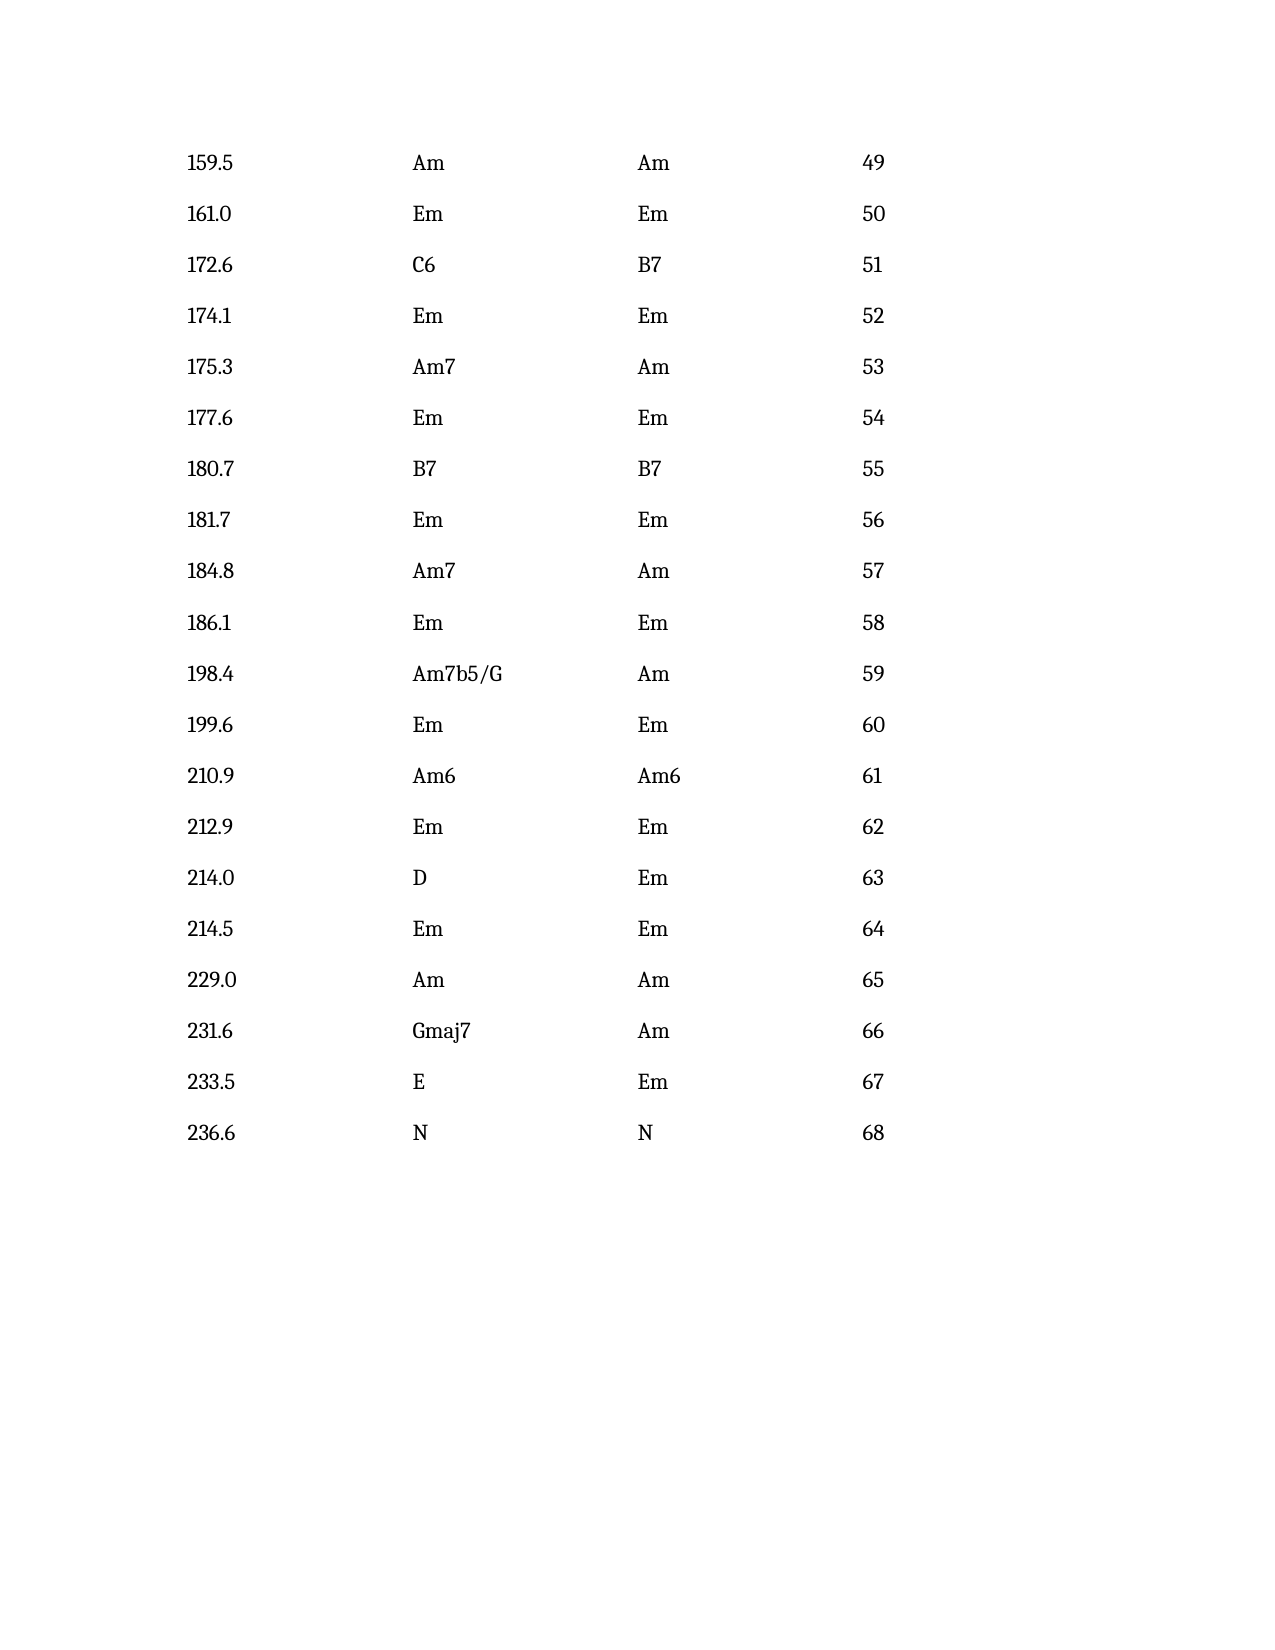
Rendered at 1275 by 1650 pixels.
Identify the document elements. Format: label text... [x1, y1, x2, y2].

table_cell 61 [851, 763, 1076, 813]
table_cell 175.3 [176, 354, 401, 405]
table_cell Em [626, 609, 851, 660]
table_cell Em [626, 1069, 851, 1120]
table_cell 53 [851, 354, 1076, 405]
table_cell Am [401, 150, 626, 201]
table_cell 59 [851, 660, 1076, 711]
table_cell Em [401, 814, 626, 864]
table_cell Em [401, 405, 626, 456]
table_cell 172.6 [176, 252, 401, 303]
table_cell Em [626, 711, 851, 762]
table_cell Am [626, 1018, 851, 1069]
table_cell 57 [851, 558, 1076, 609]
table_cell 174.1 [176, 303, 401, 354]
table_cell 177.6 [176, 405, 401, 456]
table_cell 184.8 [176, 558, 401, 609]
table_cell 214.0 [176, 865, 401, 916]
table_cell 66 [851, 1018, 1076, 1069]
table_cell 63 [851, 865, 1076, 916]
table_cell 67 [851, 1069, 1076, 1120]
table_cell Em [401, 303, 626, 354]
table_cell 186.1 [176, 609, 401, 660]
table_cell Em [401, 711, 626, 762]
table_cell Am [626, 660, 851, 711]
table_cell Em [401, 609, 626, 660]
table_cell B7 [626, 456, 851, 507]
table_cell Gmaj7 [401, 1018, 626, 1069]
table_cell Em [626, 201, 851, 252]
table_cell 233.5 [176, 1069, 401, 1120]
table_cell 62 [851, 814, 1076, 864]
table_cell Em [626, 814, 851, 864]
table_cell Em [401, 916, 626, 967]
table_cell Em [401, 507, 626, 558]
table_cell Am [626, 150, 851, 201]
table_cell Am [626, 967, 851, 1018]
table_cell 64 [851, 916, 1076, 967]
table_cell 159.5 [176, 150, 401, 201]
table_cell B7 [626, 252, 851, 303]
table_cell 231.6 [176, 1018, 401, 1069]
table_cell 229.0 [176, 967, 401, 1018]
table_cell 181.7 [176, 507, 401, 558]
table_cell Am [401, 967, 626, 1018]
table_cell Em [626, 507, 851, 558]
table_cell Em [626, 916, 851, 967]
table_cell 49 [851, 150, 1076, 201]
table_cell Am7b5/G [401, 660, 626, 711]
table_cell 210.9 [176, 763, 401, 813]
table_cell C6 [401, 252, 626, 303]
table_cell E [401, 1069, 626, 1120]
table_cell Em [626, 405, 851, 456]
table_cell 236.6 [176, 1120, 401, 1171]
table_cell Em [401, 201, 626, 252]
table_cell Am7 [401, 558, 626, 609]
table_cell 214.5 [176, 916, 401, 967]
table_cell Am [626, 354, 851, 405]
table_cell N [401, 1120, 626, 1171]
table_cell 68 [851, 1120, 1076, 1171]
table_cell N [626, 1120, 851, 1171]
table_cell 58 [851, 609, 1076, 660]
table_cell 50 [851, 201, 1076, 252]
table_cell Am [626, 558, 851, 609]
table_cell B7 [401, 456, 626, 507]
table_cell 54 [851, 405, 1076, 456]
table_cell Am6 [626, 763, 851, 813]
table_cell Am6 [401, 763, 626, 813]
table_cell D [401, 865, 626, 916]
table_cell 55 [851, 456, 1076, 507]
table_cell 56 [851, 507, 1076, 558]
table_cell 60 [851, 711, 1076, 762]
table_cell Em [626, 865, 851, 916]
table_cell Em [626, 303, 851, 354]
table_cell 65 [851, 967, 1076, 1018]
table_cell 161.0 [176, 201, 401, 252]
table_cell 212.9 [176, 814, 401, 864]
table_cell 180.7 [176, 456, 401, 507]
table_cell 199.6 [176, 711, 401, 762]
table_cell 52 [851, 303, 1076, 354]
table_cell Am7 [401, 354, 626, 405]
table_cell 198.4 [176, 660, 401, 711]
table_cell 51 [851, 252, 1076, 303]
